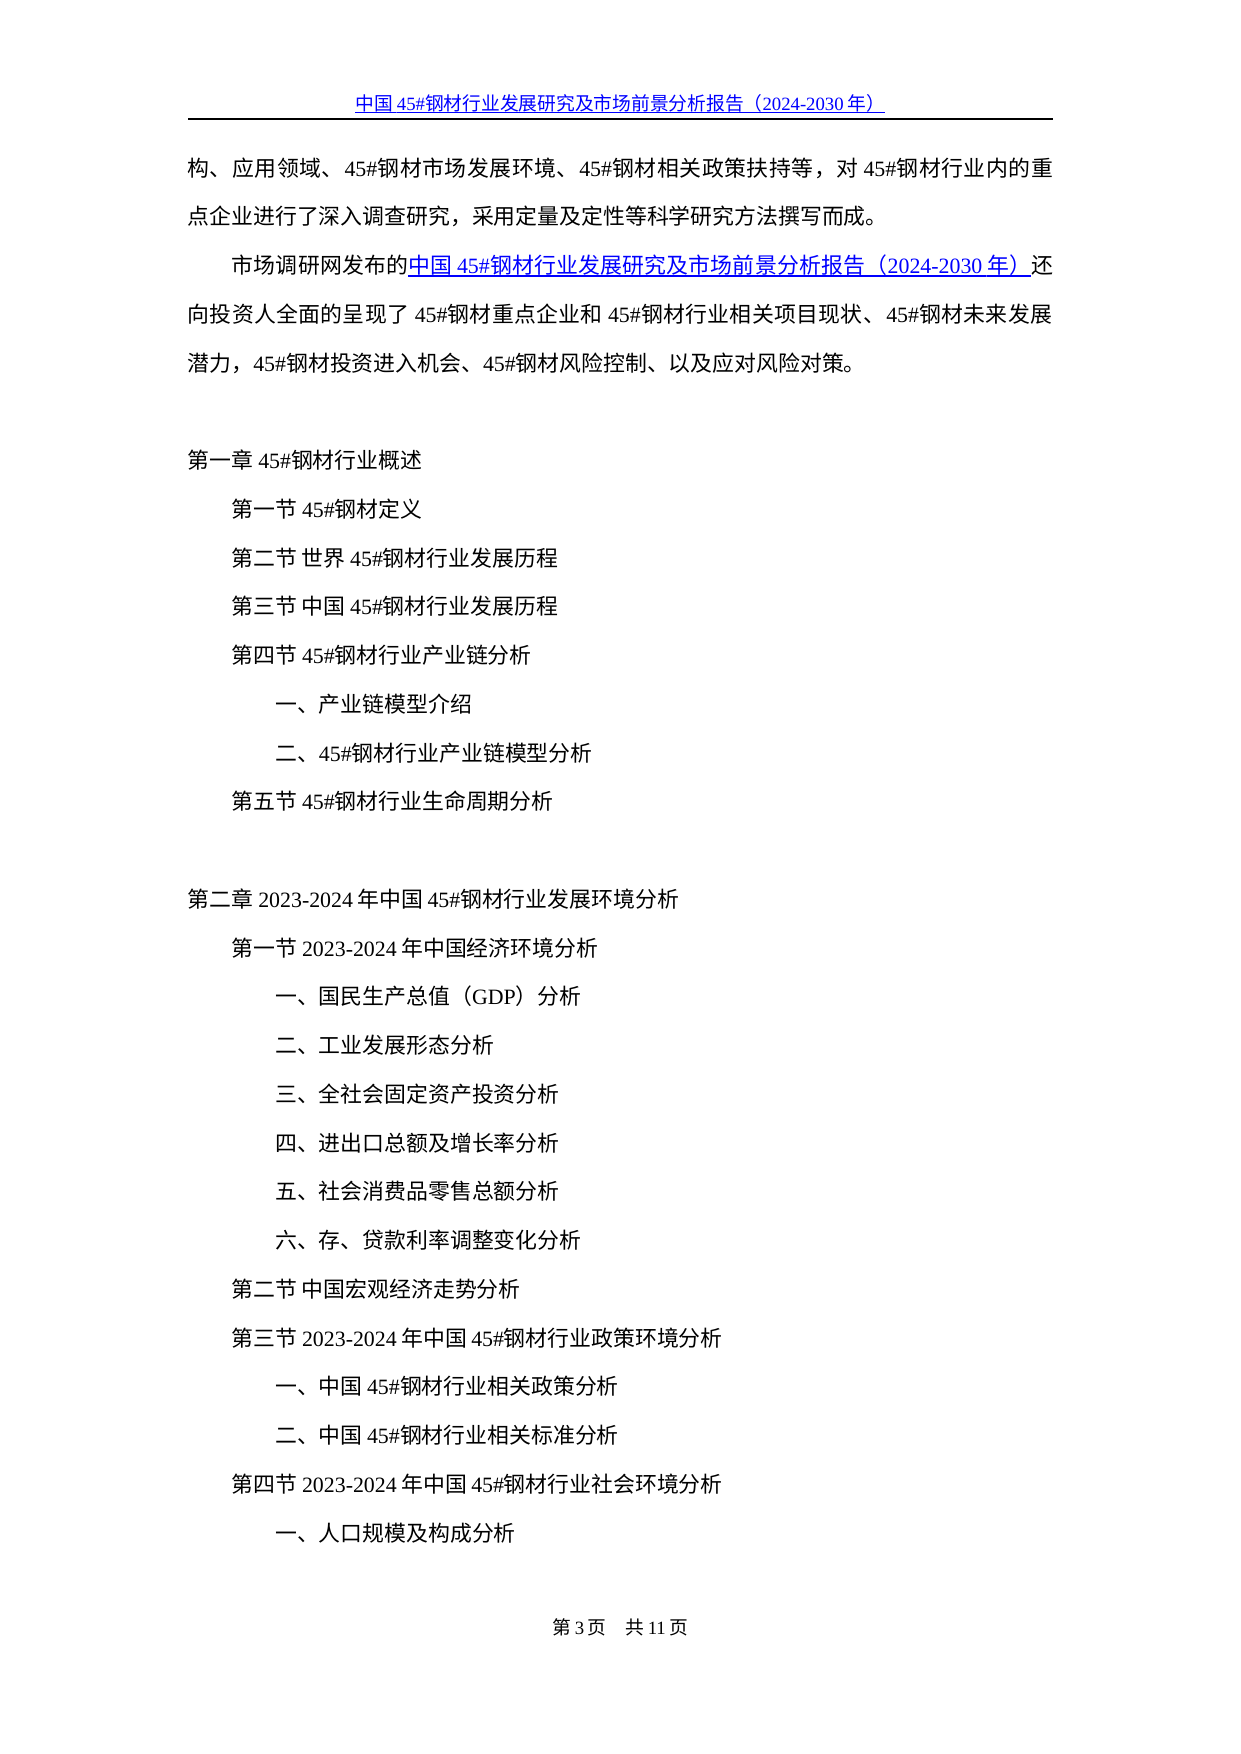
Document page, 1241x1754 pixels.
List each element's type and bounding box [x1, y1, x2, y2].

text [187, 150, 1053, 1548]
